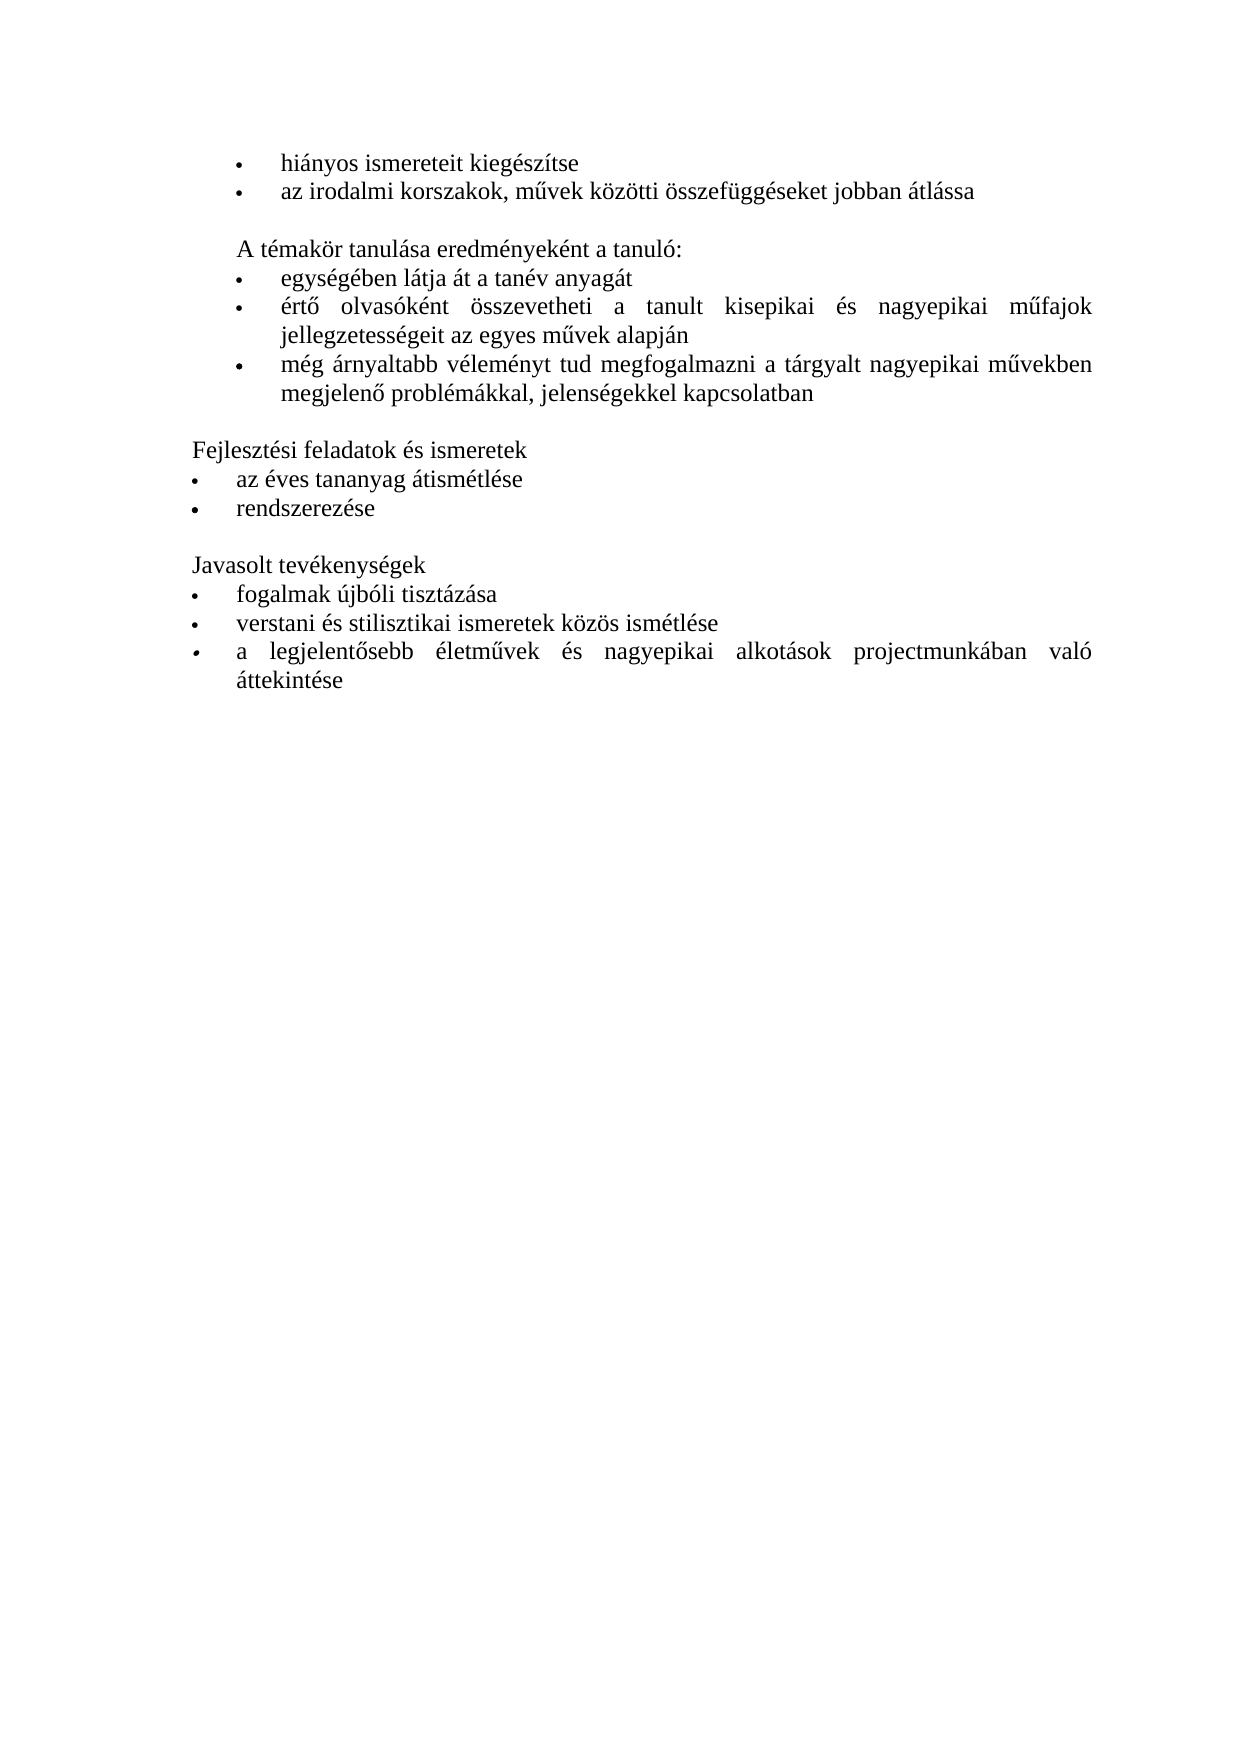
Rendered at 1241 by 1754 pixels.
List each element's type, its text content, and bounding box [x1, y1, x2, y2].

list fogalmak újbóli tisztázása [192, 579, 1093, 608]
list értő olvasóként összevetheti a tanult kisepikai és nagyepikai műfajok jellegzetességeit az egyes művek alapján [236, 291, 1093, 349]
text Fejlesztési feladatok és ismeretek [192, 435, 1093, 464]
list hiányos ismereteit kiegészítse [236, 148, 1093, 176]
list egységében látja át a tanév anyagát [236, 263, 1093, 291]
text Javasolt tevékenységek [192, 550, 1093, 579]
list a legjelentősebb életművek és nagyepikai alkotások projectmunkában való áttekintése [192, 636, 1093, 694]
list az éves tananyag átismétlése [192, 464, 1093, 493]
text A témakör tanulása eredményeként a tanuló: [236, 234, 1093, 263]
list még árnyaltabb véleményt tud megfogalmazni a tárgyalt nagyepikai művekben megjelenő problémákkal, jelenségekkel kapcsolatban [236, 349, 1093, 406]
list verstani és stilisztikai ismeretek közös ismétlése [192, 608, 1093, 636]
list az irodalmi korszakok, művek közötti összefüggéseket jobban átlássa [236, 176, 1093, 205]
list rendszerezése [192, 493, 1093, 521]
